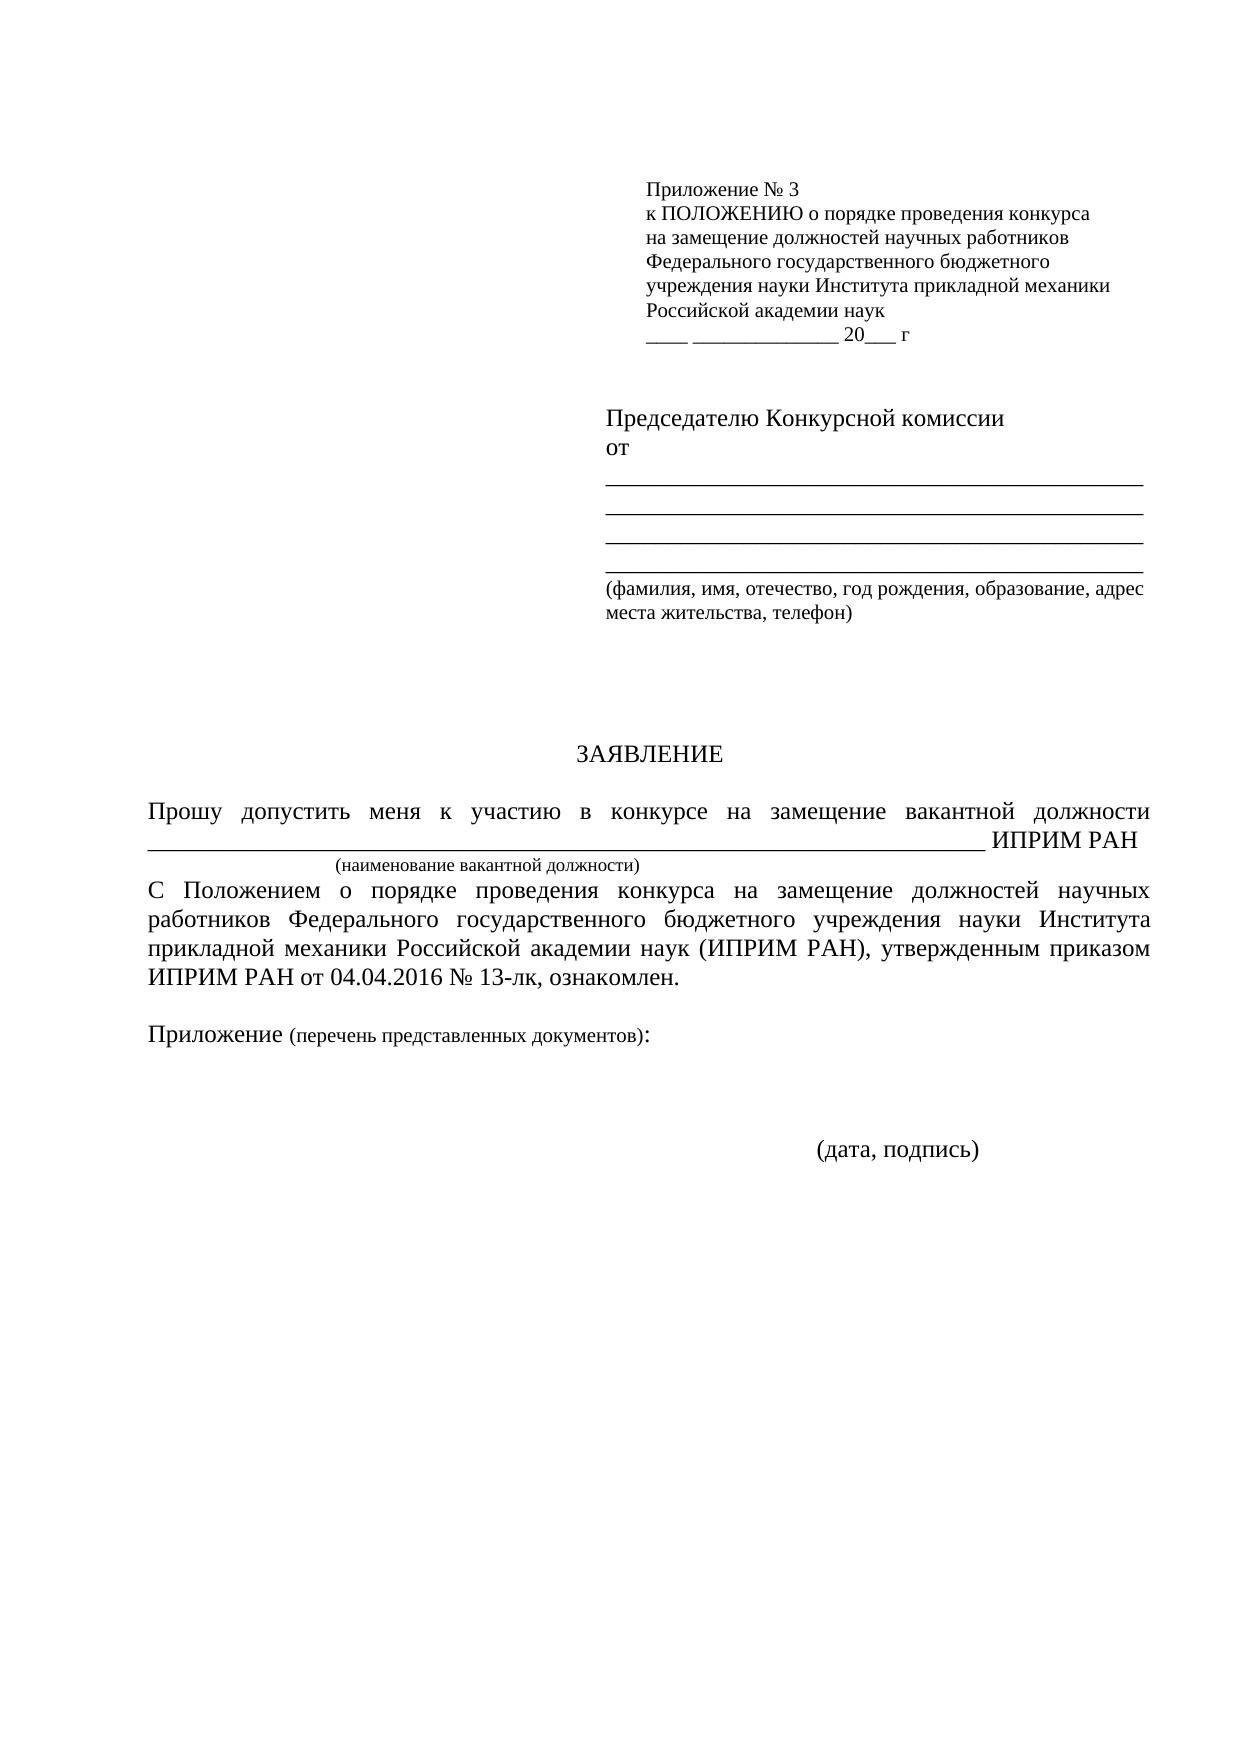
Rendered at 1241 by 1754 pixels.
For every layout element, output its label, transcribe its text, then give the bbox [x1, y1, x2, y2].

text (фамилия, имя, отечество, год рождения, образование, адрес места жительства, телефон) [606, 576, 1152, 624]
text (наименование вакантной должности) [148, 854, 1152, 875]
table_header Приложение № 3 к ПОЛОЖЕНИЮ о порядке проведения конкурса на замещение должностей научных работников Федерального государственного бюджетного учреждения науки Института прикладной механики Российской академии наук ____ ______________ 20___ г [635, 177, 1151, 346]
text Прошу допустить меня к участию в конкурсе на замещение вакантной должности ___________________________________________________________________ ИПРИМ РАН [148, 796, 1152, 854]
text Приложение (перечень представленных документов): [148, 1019, 1152, 1048]
text ___________________________________________ [606, 547, 1152, 576]
text С Положением о порядке проведения конкурса на замещение должностей научных работников Федерального государственного бюджетного учреждения науки Института прикладной механики Российской академии наук (ИПРИМ РАН), утвержденным приказом ИПРИМ РАН от 04.04.2016 № 13-лк, ознакомлен. [148, 875, 1152, 990]
text ___________________________________________ [606, 518, 1152, 547]
text ___________________________________________ [606, 489, 1152, 518]
text Председателю Конкурсной комиссии [606, 403, 1152, 432]
text ЗАЯВЛЕНИЕ [148, 739, 1152, 767]
text (дата, подпись) [148, 1134, 1152, 1163]
text от ___________________________________________ [606, 432, 1152, 489]
